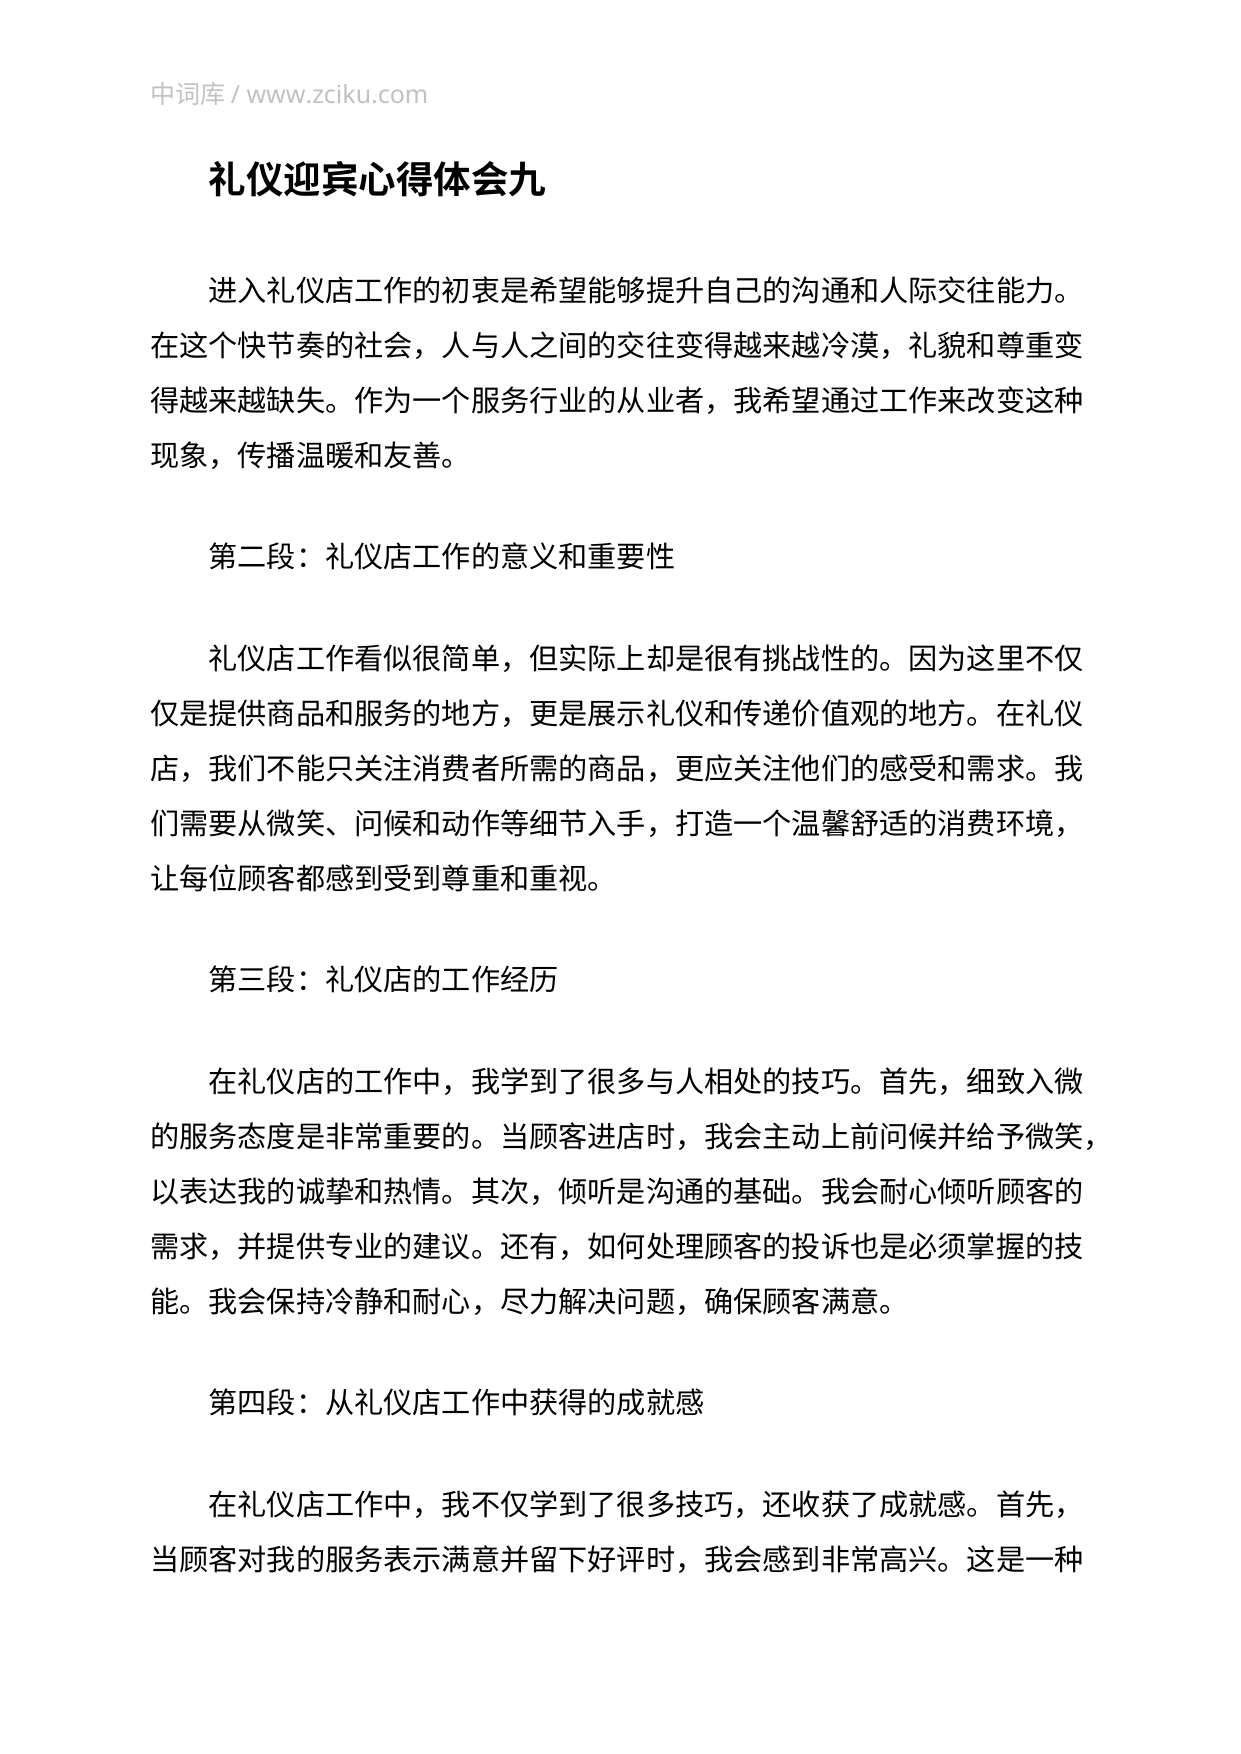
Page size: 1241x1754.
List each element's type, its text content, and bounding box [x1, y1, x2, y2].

text 第四段：从礼仪店工作中获得的成就感 [150, 1380, 1090, 1422]
text 进入礼仪店工作的初衷是希望能够提升自己的沟通和人际交往能力。在这个快节奏的社会，人与人之间的交往变得越来越冷漠，礼貌和尊重变得越来越缺失。作为一个服务行业的从业者，我希望通过工作来改变这种现象，传播温暖和友善。 [150, 267, 1090, 474]
text 第三段：礼仪店的工作经历 [150, 957, 1090, 999]
text 在礼仪店的工作中，我学到了很多与人相处的技巧。首先，细致入微的服务态度是非常重要的。当顾客进店时，我会主动上前问候并给予微笑，以表达我的诚挚和热情。其次，倾听是沟通的基础。我会耐心倾听顾客的需求，并提供专业的建议。还有，如何处理顾客的投诉也是必须掌握的技能。我会保持冷静和耐心，尽力解决问题，确保顾客满意。 [150, 1059, 1090, 1321]
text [150, 1482, 1090, 1579]
text 第二段：礼仪店工作的意义和重要性 [150, 534, 1090, 576]
text 礼仪店工作看似很简单，但实际上却是很有挑战性的。因为这里不仅仅是提供商品和服务的地方，更是展示礼仪和传递价值观的地方。在礼仪店，我们不能只关注消费者所需的商品，更应关注他们的感受和需求。我们需要从微笑、问候和动作等细节入手，打造一个温馨舒适的消费环境，让每位顾客都感到受到尊重和重视。 [150, 636, 1090, 897]
text 礼仪迎宾心得体会九 [150, 150, 1090, 204]
